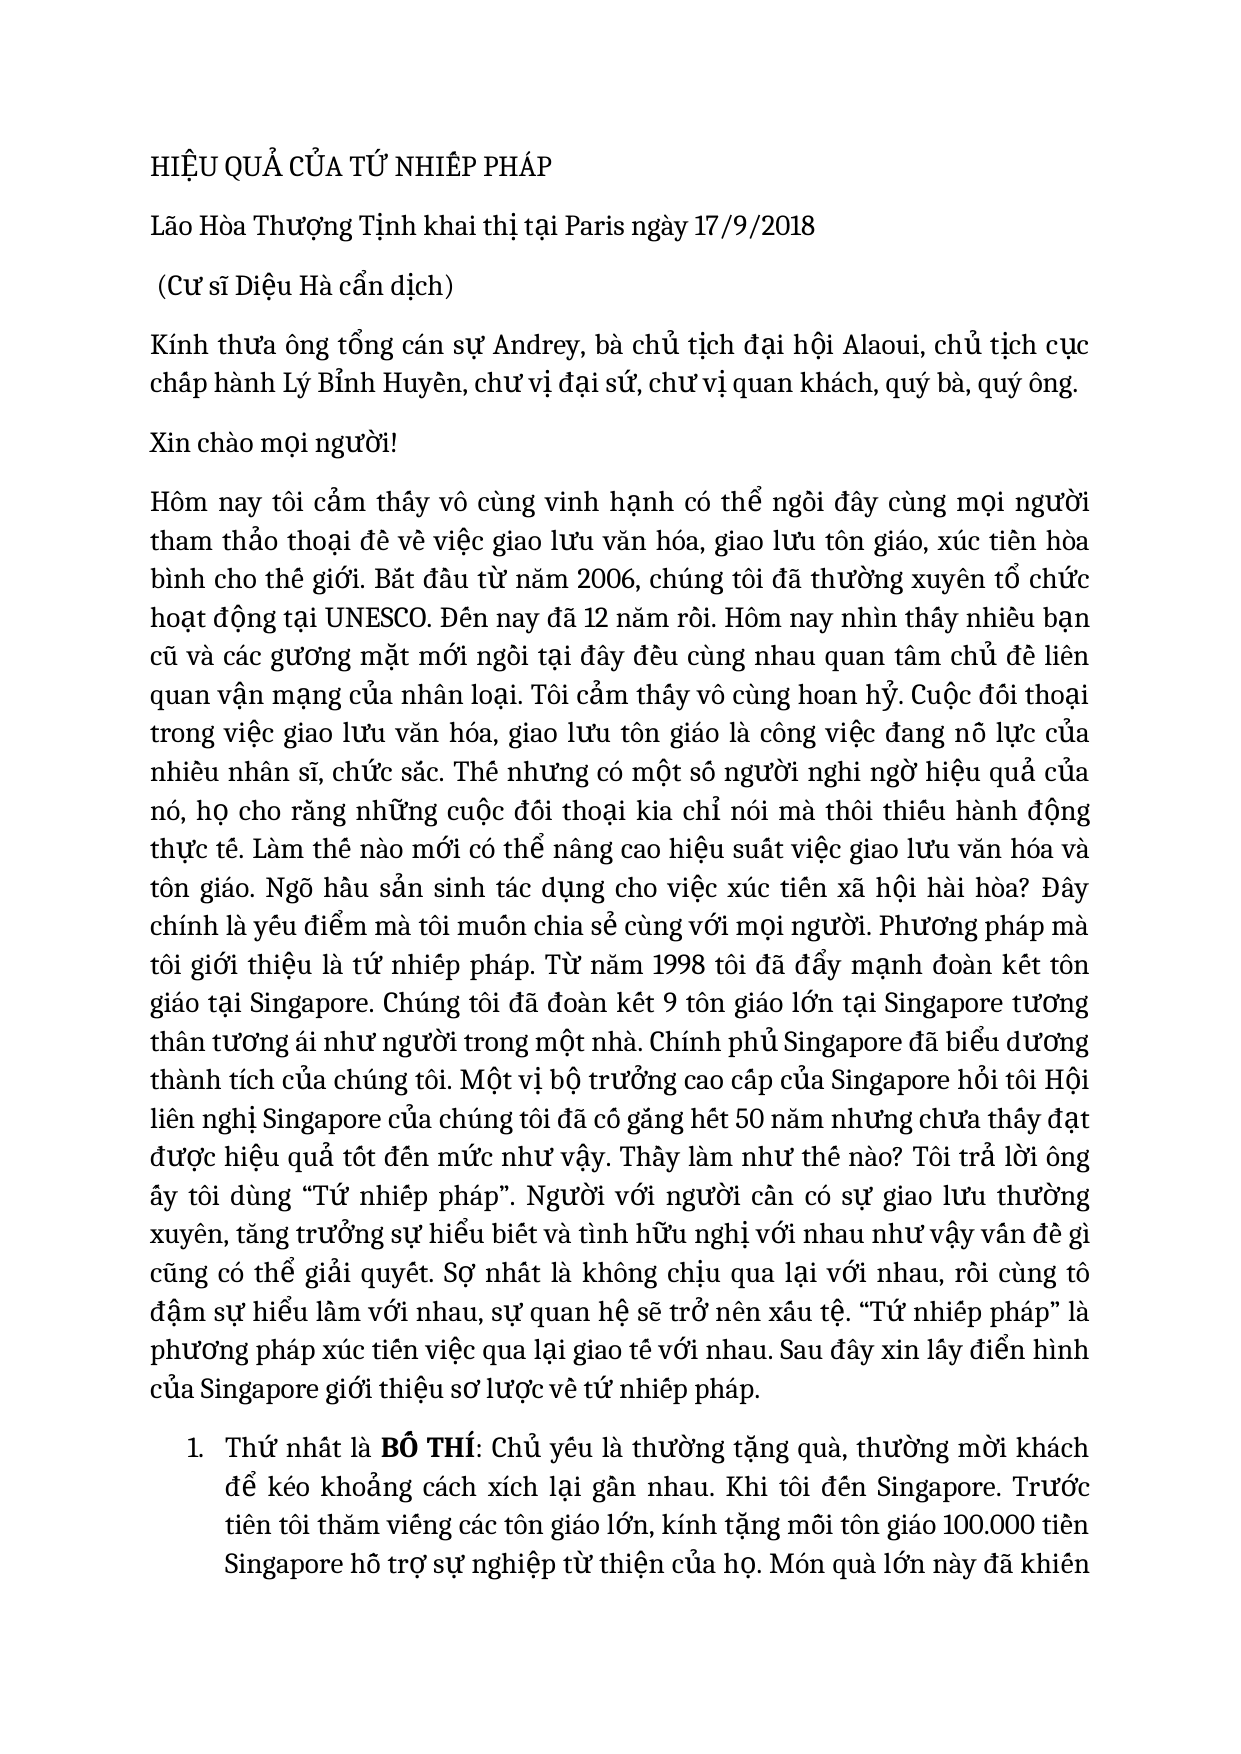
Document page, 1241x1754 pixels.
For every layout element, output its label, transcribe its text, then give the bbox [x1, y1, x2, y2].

text Kính thưa ông tổng cán sự Andrey, bà chủ tịch đại hội Alaoui, chủ tịch cục chấp hành Lý Bỉnh Huyền, chư vị đại sứ, chư vị quan khách, quý bà, quý ông. [150, 328, 1090, 400]
text HIỆU QUẢ CỦA TỨ NHIẾP PHÁP [150, 150, 1090, 183]
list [187, 1431, 1090, 1580]
text Xin chào mọi người! [150, 426, 1090, 459]
text (Cư sĩ Diệu Hà cẩn dịch) [150, 269, 1090, 302]
text Hôm nay tôi cảm thấy vô cùng vinh hạnh có thể ngồi đây cùng mọi người tham thảo thoại đề về việc giao lưu văn hóa, giao lưu tôn giáo, xúc tiền hòa bình cho thế giới. Bắt đầu từ năm 2006, chúng tôi đã thường xuyên tổ chức hoạt động tại UNESCO. Đến nay đã 12 năm rồi. Hôm nay nhìn thấy nhiều bạn cũ và các gương mặt mới ngồi tại đây đều cùng nhau quan tâm chủ đề liên quan vận mạng của nhân loại. Tôi cảm thấy vô cùng hoan hỷ. Cuộc đối thoại trong việc giao lưu văn hóa, giao lưu tôn giáo là công việc đang nỗ lực của nhiều nhân sĩ, chức sắc. Thế nhưng có một số người nghi ngờ hiệu quả của nó, họ cho rằng những cuộc đối thoại kia chỉ nói mà thôi thiếu hành động thực tế. Làm thế nào mới có thể nâng cao hiệu suất việc giao lưu văn hóa và tôn giáo. Ngõ hầu sản sinh tác dụng cho việc xúc tiến xã hội hài hòa? Đây chính là yếu điểm mà tôi muốn chia sẻ cùng với mọi người. Phương pháp mà tôi giới thiệu là tứ nhiếp pháp. Từ năm 1998 tôi đã đẩy mạnh đoàn kết tôn giáo tại Singapore. Chúng tôi đã đoàn kết 9 tôn giáo lớn tại Singapore tương thân tương ái như người trong một nhà. Chính phủ Singapore đã biểu dương thành tích của chúng tôi. Một vị bộ trưởng cao cấp của Singapore hỏi tôi Hội liên nghị Singapore của chúng tôi đã cố gắng hết 50 năm nhưng chưa thấy đạt được hiệu quả tốt đến mức như vậy. Thầy làm như thế nào? Tôi trả lời ông ấy tôi dùng “Tứ nhiếp pháp”. Người với người cần có sự giao lưu thường xuyên, tăng trưởng sự hiểu biết và tình hữu nghị với nhau như vậy vấn đề gì cũng có thể giải quyết. Sợ nhất là không chịu qua lại với nhau, rồi cùng tô đậm sự hiểu lầm với nhau, sự quan hệ sẽ trở nên xấu tệ. “Tứ nhiếp pháp” là phương pháp xúc tiến việc qua lại giao tế với nhau. Sau đây xin lấy điển hình của Singapore giới thiệu sơ lược về tứ nhiếp pháp. [150, 485, 1090, 1405]
text Lão Hòa Thượng Tịnh khai thị tại Paris ngày 17/9/2018 [150, 209, 1090, 243]
